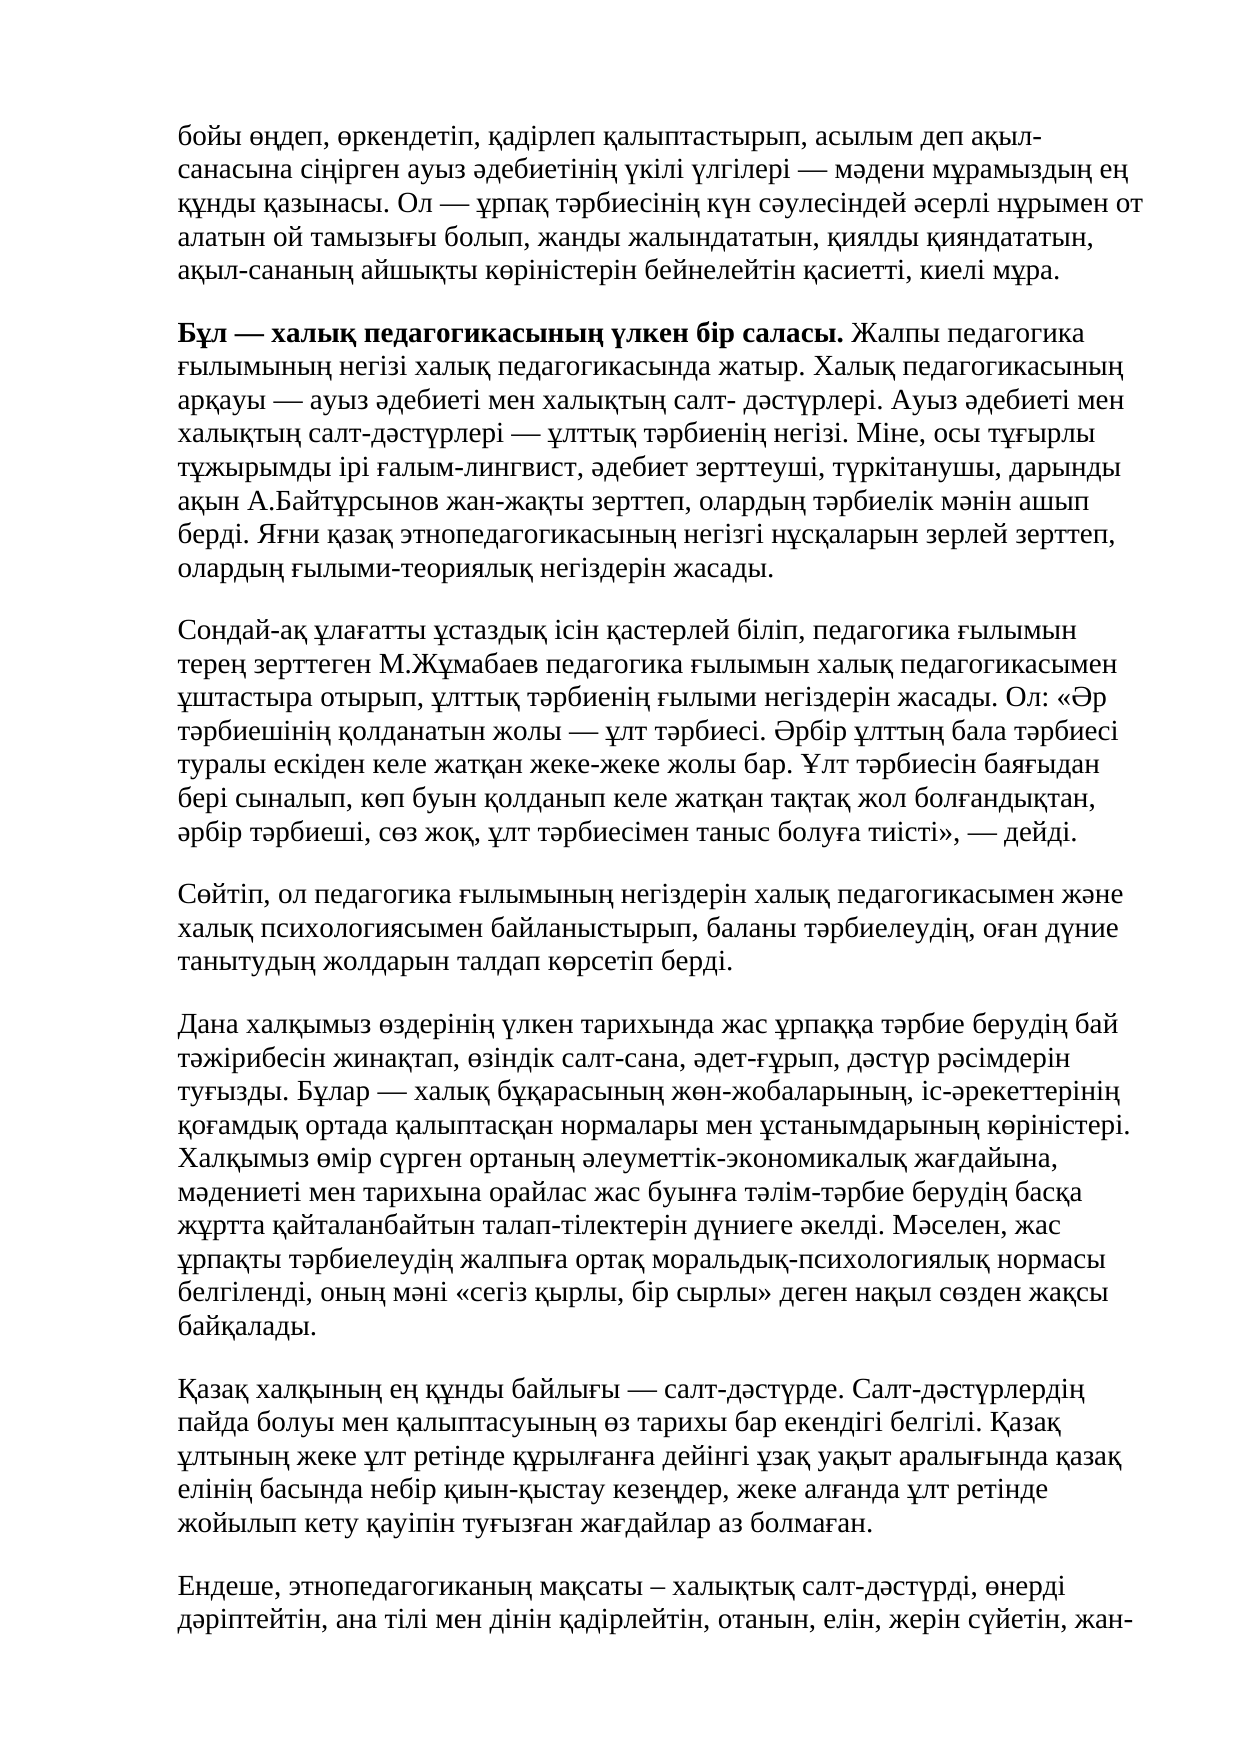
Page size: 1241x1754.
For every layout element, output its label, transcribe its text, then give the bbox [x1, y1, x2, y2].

text Сөйтіп, ол педагогика ғылымының негіздерін халық педагогикасымен жəне халық психологиясымен байланыстырып, баланы тəрбиелеудің, оған дүние танытудың жолдарын талдап көрсетіп берді. [177, 876, 1152, 977]
text Сондай-ақ ұлағатты ұстаздық ісін қастерлей біліп, педагогика ғылымын терең зерттеген М.Жұмабаев педагогика ғылымын халық педагогикасымен ұштастыра отырып, ұлттық тəрбиенің ғылыми негіздерін жасады. Ол: «Əр тəрбиешінің қолданатын жолы — ұлт тəрбиесі. Əрбір ұлттың бала тəрбиесі туралы ескіден келе жатқан жеке-жеке жолы бар. Ұлт тəрбиесін баяғыдан бері сыналып, көп буын қолданып келе жатқан тақтақ жол болғандықтан, əрбір тəрбиеші, сөз жоқ, ұлт тəрбиесімен таныс болуға тиісті», — дейді. [177, 612, 1152, 847]
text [177, 118, 1152, 286]
text Бұл — халық педагогикасының үлкен бір саласы. Жалпы педагогика ғылымының негізі халық педагогикасында жатыр. Халық педагогикасының арқауы — ауыз əдебиеті мен халықтың салт- дəстүрлері. Ауыз əдебиеті мен халықтың салт-дəстүрлері — ұлттық тəрбиенің негізі. Міне, осы тұғырлы тұжырымды ірі ғалым-лингвист, əдебиет зерттеуші, түркітанушы, дарынды ақын А.Байтұрсынов жан-жақты зерттеп, олардың тəрбиелік мəнін ашып берді. Яғни қазақ этнопедагогикасының негізгі нұсқаларын зерлей зерттеп, олардың ғылыми-теориялық негіздерін жасады. [177, 315, 1152, 583]
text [177, 1568, 1152, 1635]
text Дана халқымыз өздерінің үлкен тарихында жас ұрпаққа тəрбие берудің бай тəжірибесін жинақтап, өзіндік салт-сана, əдет-ғұрып, дəстүр рəсімдерін туғызды. Бұлар — халық бұқарасының жөн-жобаларының, іс-əрекеттерінің қоғамдық ортада қалыптасқан нормалары мен ұстанымдарының көріністері. Халқымыз өмір сүрген ортаның əлеуметтік-экономикалық жағдайына, мəдениеті мен тарихына орайлас жас буынға тəлім-тəрбие берудің басқа жұртта қайталанбайтын талап-тілектерін дүниеге əкелді. Мəселен, жас ұрпақты тəрбиелеудің жалпыға ортақ моральдық-психологиялық нормасы белгіленді, оның мəні «сегіз қырлы, бір сырлы» деген нақыл сөзден жақсы байқалады. [177, 1006, 1152, 1342]
text Қазақ халқының ең құнды байлығы — салт-дəстүрде. Салт-дəстүрлердің пайда болуы мен қалыптасуының өз тарихы бар екендігі белгілі. Қазақ ұлтының жеке ұлт ретінде құрылғанға дейінгі ұзақ уақыт аралығында қазақ елінің басында небір қиын-қыстау кезеңдер, жеке алғанда ұлт ретінде жойылып кету қауіпін туғызған жағдайлар аз болмаған. [177, 1371, 1152, 1538]
